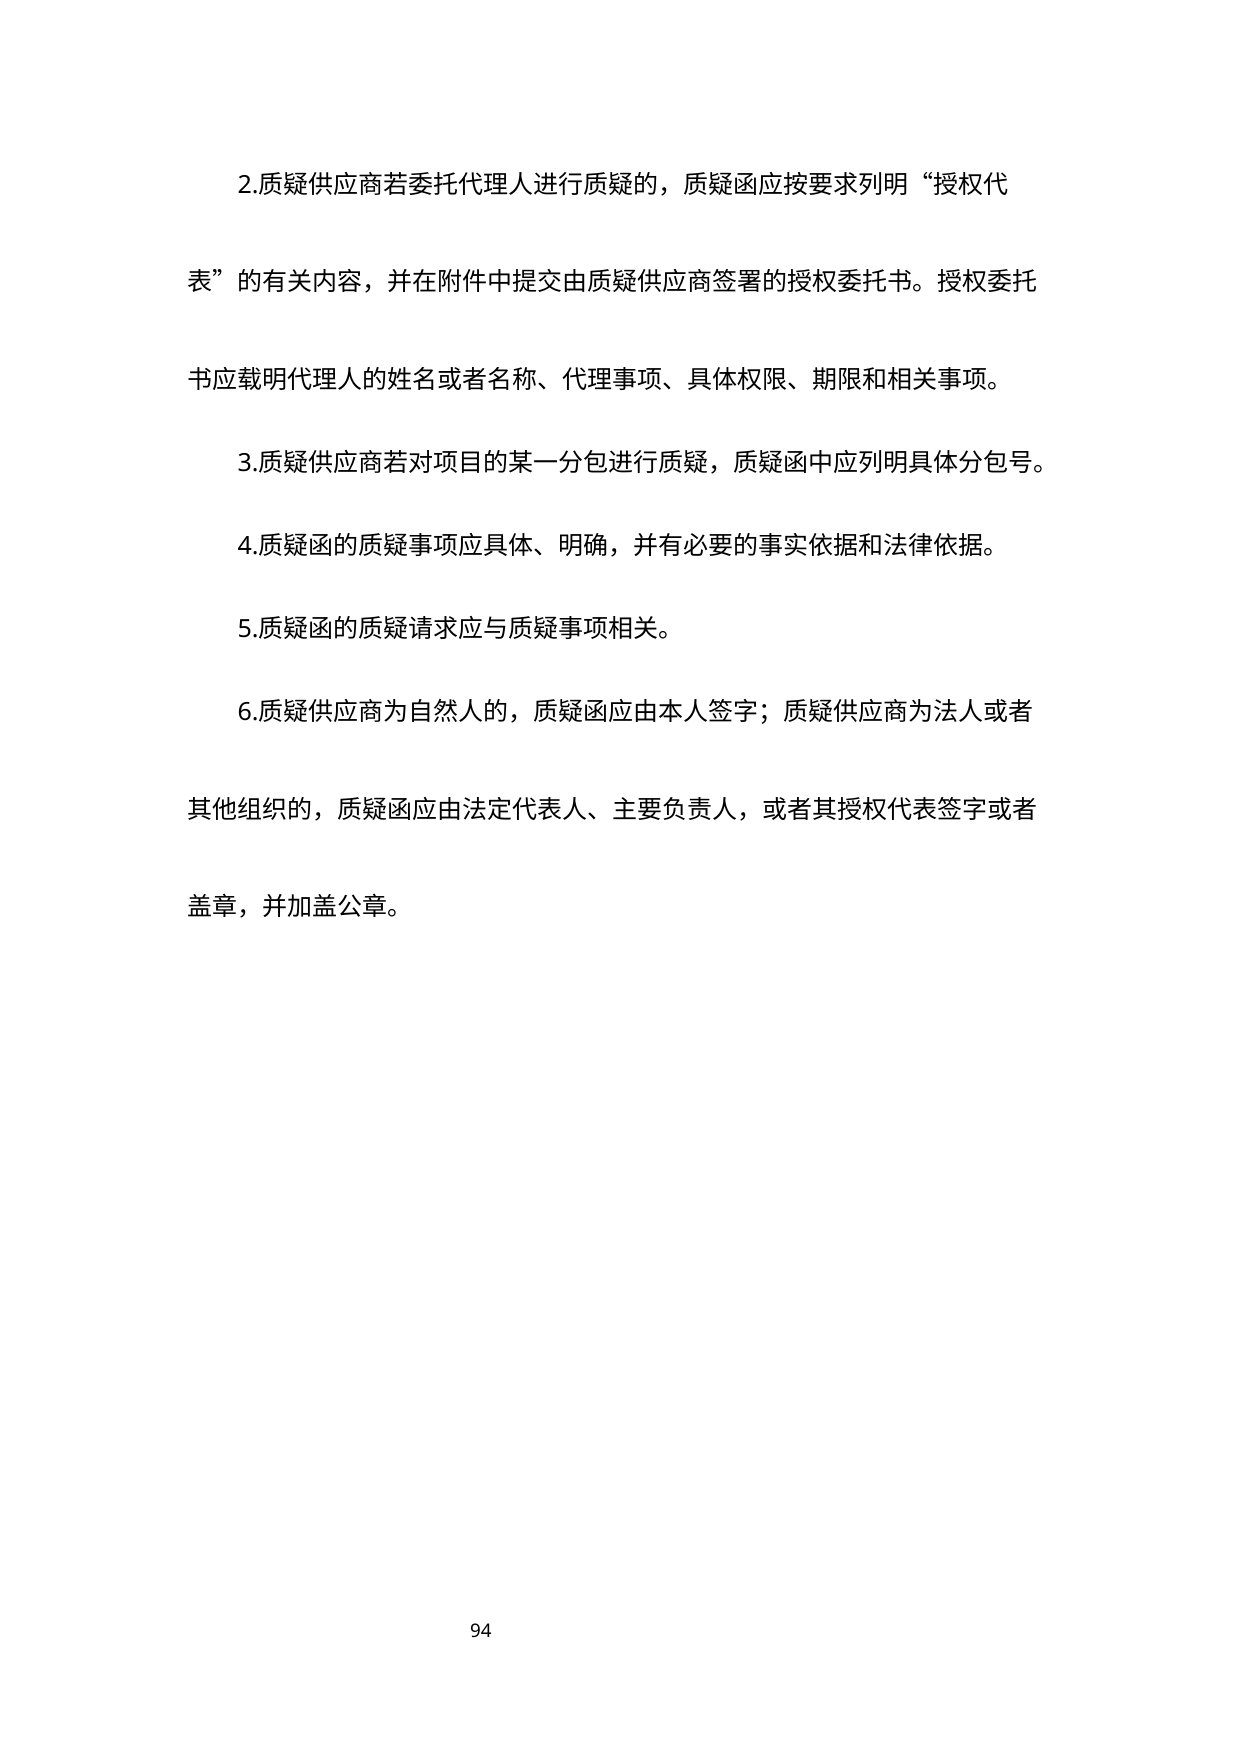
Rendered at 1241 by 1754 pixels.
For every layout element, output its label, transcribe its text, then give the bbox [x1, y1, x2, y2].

text 2.质疑供应商若委托代理人进行质疑的，质疑函应按要求列明“授权代表”的有关内容，并在附件中提交由质疑供应商签署的授权委托书。授权委托书应载明代理人的姓名或者名称、代理事项、具体权限、期限和相关事项。 [187, 150, 1053, 410]
text 3.质疑供应商若对项目的某一分包进行质疑，质疑函中应列明具体分包号。 [187, 428, 1053, 493]
text 6.质疑供应商为自然人的，质疑函应由本人签字；质疑供应商为法人或者其他组织的，质疑函应由法定代表人、主要负责人，或者其授权代表签字或者盖章，并加盖公章。 [187, 677, 1053, 937]
text 4.质疑函的质疑事项应具体、明确，并有必要的事实依据和法律依据。 [187, 511, 1053, 576]
text 5.质疑函的质疑请求应与质疑事项相关。 [187, 594, 1053, 659]
